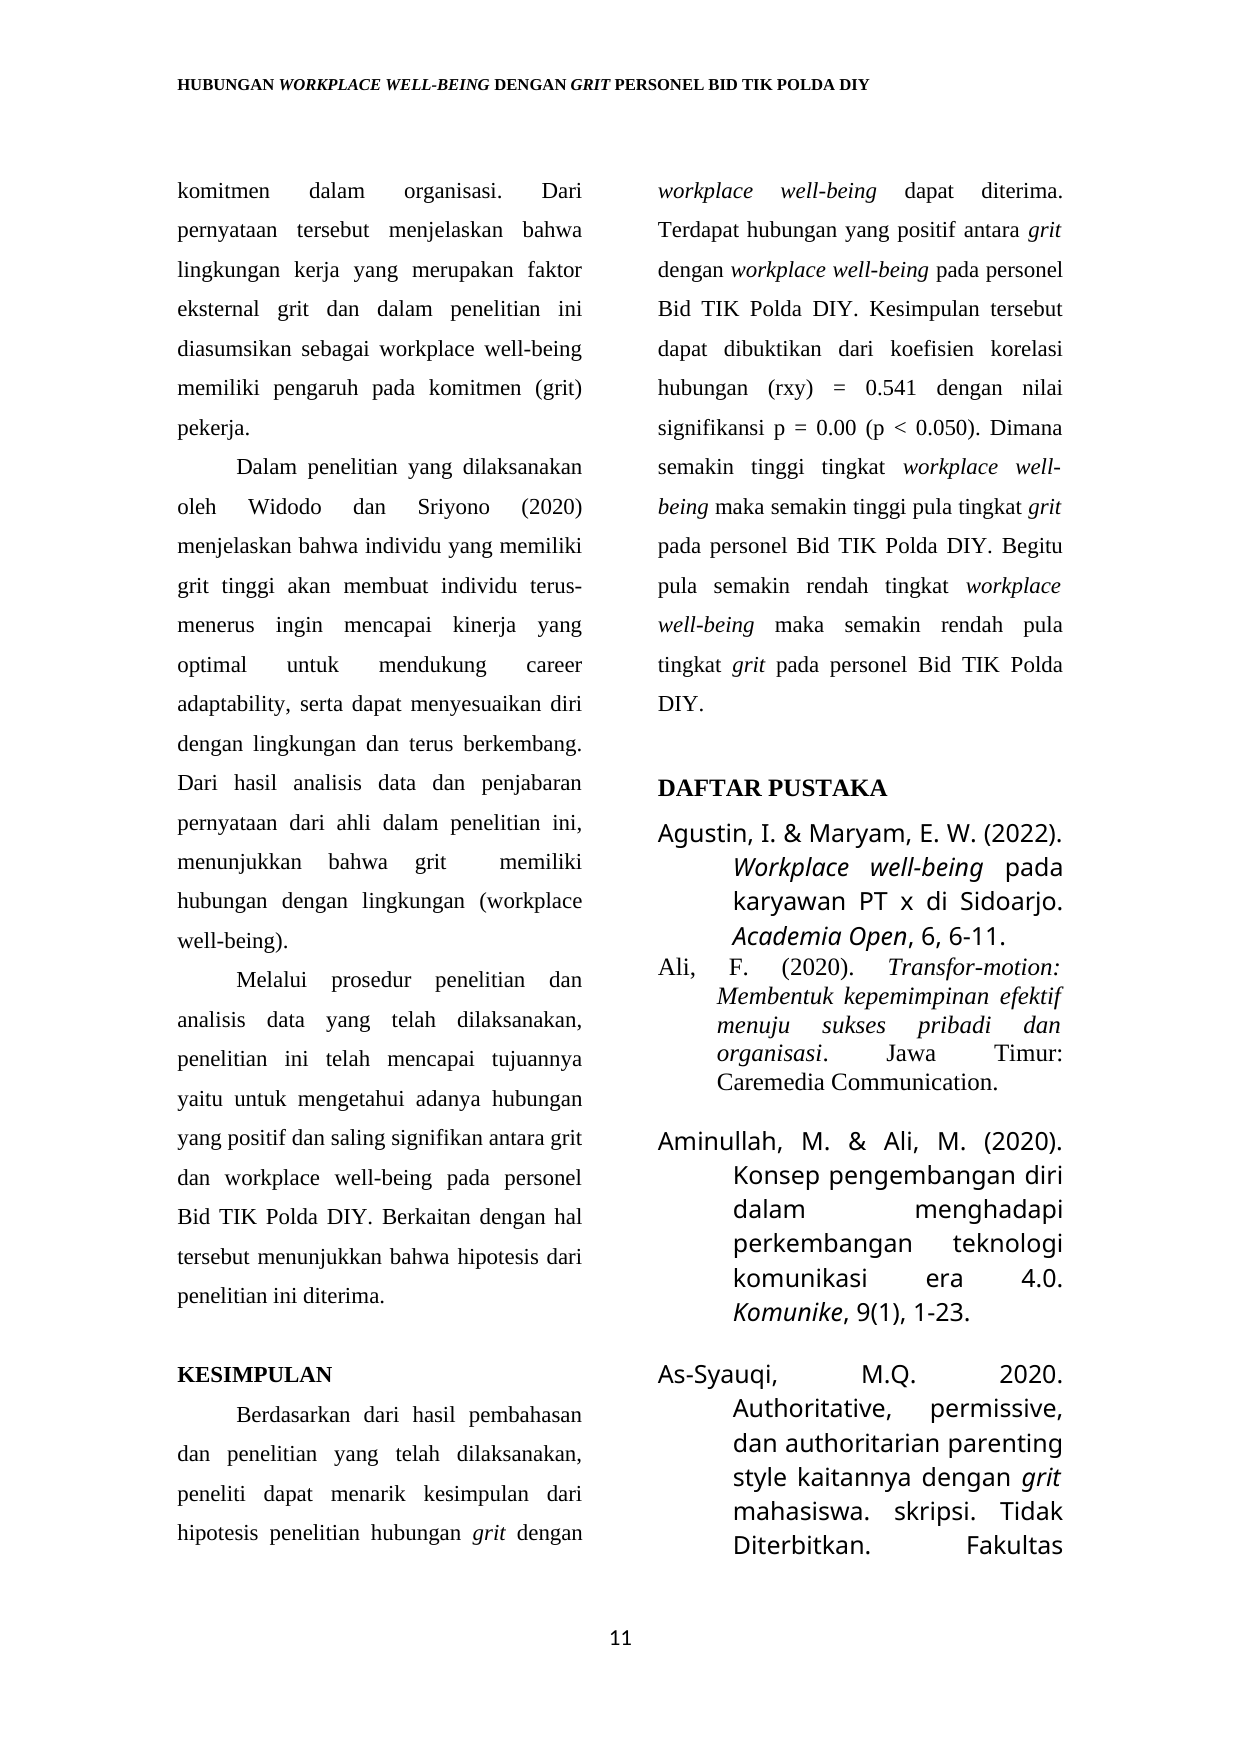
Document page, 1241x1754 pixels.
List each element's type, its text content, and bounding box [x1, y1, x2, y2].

text KESIMPULAN [177, 1361, 583, 1388]
text Agustin, I. & Maryam, E. W. (2022). Workplace well-being pada karyawan PT x di Sidoarjo. Academia Open, 6, 6-11. [658, 816, 1063, 952]
text Berdasarkan dari hasil pembahasan dan penelitian yang telah dilaksanakan, peneliti dapat menarik kesimpulan dari hipotesis penelitian hubungan grit dengan workplace well-being dapat diterima. Terdapat hubungan yang positif antara grit dengan workplace well-being pada personel Bid TIK Polda DIY. Kesimpulan tersebut dapat dibuktikan dari koefisien korelasi hubungan (rxy) = 0.541 dengan nilai signifikansi p = 0.00 (p < 0.050). Dimana semakin tinggi tingkat workplace well-being maka semakin tinggi pula tingkat grit pada personel Bid TIK Polda DIY. Begitu pula semakin rendah tingkat workplace well-being maka semakin rendah pula tingkat grit pada personel Bid TIK Polda DIY. [177, 1401, 583, 1546]
text Ali, F. (2020). Transfor-motion: Membentuk kepemimpinan efektif menuju sukses pribadi dan organisasi. Jawa Timur: Caremedia Communication. [658, 952, 1063, 1096]
text Dalam penelitian yang dilaksanakan oleh Widodo dan Sriyono (2020) menjelaskan bahwa individu yang memiliki grit tinggi akan membuat individu terus-menerus ingin mencapai kinerja yang optimal untuk mendukung career adaptability, serta dapat menyesuaikan diri dengan lingkungan dan terus berkembang. Dari hasil analisis data dan penjabaran pernyataan dari ahli dalam penelitian ini, menunjukkan bahwa grit memiliki hubungan dengan lingkungan (workplace well-being). [177, 453, 583, 953]
text Berdasarkan dari hasil pembahasan dan penelitian yang telah dilaksanakan, peneliti dapat menarik kesimpulan dari hipotesis penelitian hubungan grit dengan workplace well-being dapat diterima. Terdapat hubungan yang positif antara grit dengan workplace well-being pada personel Bid TIK Polda DIY. Kesimpulan tersebut dapat dibuktikan dari koefisien korelasi hubungan (rxy) = 0.541 dengan nilai signifikansi p = 0.00 (p < 0.050). Dimana semakin tinggi tingkat workplace well-being maka semakin tinggi pula tingkat grit pada personel Bid TIK Polda DIY. Begitu pula semakin rendah tingkat workplace well-being maka semakin rendah pula tingkat grit pada personel Bid TIK Polda DIY. [658, 177, 1063, 717]
text Aminullah, M. & Ali, M. (2020). Konsep pengembangan diri dalam menghadapi perkembangan teknologi komunikasi era 4.0. Komunike, 9(1), 1-23. [658, 1124, 1063, 1328]
text DAFTAR PUSTAKA [658, 773, 1063, 802]
text Melalui prosedur penelitian dan analisis data yang telah dilaksanakan, penelitian ini telah mencapai tujuannya yaitu untuk mengetahui adanya hubungan yang positif dan saling signifikan antara grit dan workplace well-being pada personel Bid TIK Polda DIY. Berkaitan dengan hal tersebut menunjukkan bahwa hipotesis dari penelitian ini diterima. [177, 967, 583, 1309]
